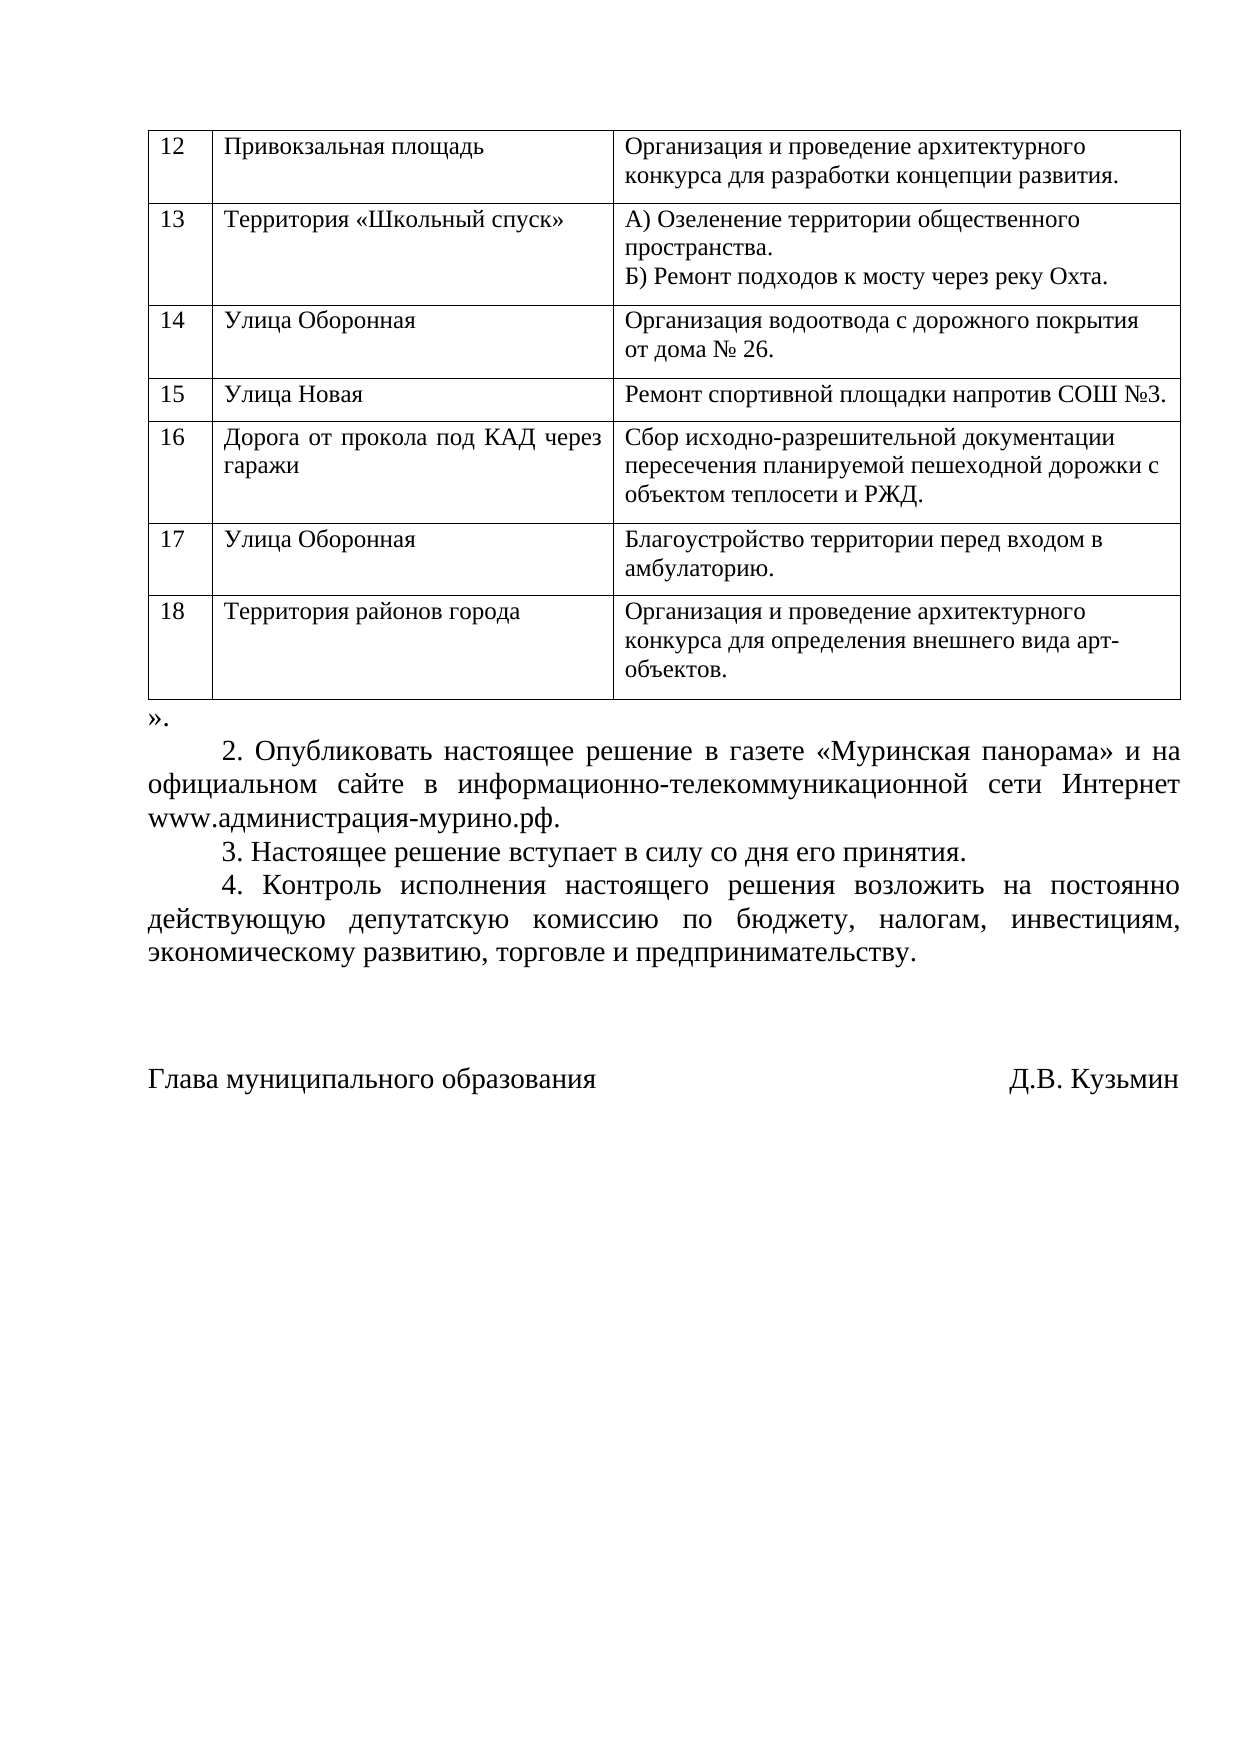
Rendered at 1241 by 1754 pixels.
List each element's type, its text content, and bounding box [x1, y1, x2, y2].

table_cell Территория районов города [213, 596, 613, 698]
table_cell 15 [149, 379, 212, 421]
table_cell 14 [149, 306, 212, 378]
table_cell Территория «Школьный спуск» [213, 204, 613, 304]
table_cell А) Озеленение территории общественного пространства. Б) Ремонт подходов к мосту через реку Охта. [614, 204, 1180, 304]
table_cell Дорога от прокола под КАД через гаражи [213, 422, 613, 523]
table_cell 18 [149, 596, 212, 698]
table_cell Сбор исходно-разрешительной документации пересечения планируемой пешеходной дорожки с объектом теплосети и РЖД. [614, 422, 1180, 523]
table_cell Улица Оборонная [213, 306, 613, 378]
table_cell Улица Новая [213, 379, 613, 421]
text 4. Контроль исполнения настоящего решения возложить на постоянно действующую депутатскую комиссию по бюджету, налогам, инвестициям, экономическому развитию, торговле и предпринимательству. [148, 867, 1181, 968]
table_cell Благоустройство территории перед входом в амбулаторию. [614, 524, 1180, 595]
list 2. Опубликовать настоящее решение в газете «Муринская панорама» и на официальном сайте в информационно-телекоммуникационной сети Интернет www.администрация-мурино.рф. [148, 733, 1181, 834]
text ». [148, 700, 1181, 733]
table_cell Улица Оборонная [213, 524, 613, 595]
table_cell Организация водоотвода с дорожного покрытия от дома № 26. [614, 306, 1180, 378]
table_cell Организация и проведение архитектурного конкурса для разработки концепции развития. [614, 131, 1180, 203]
table_cell Привокзальная площадь [213, 131, 613, 203]
table_cell 16 [149, 422, 212, 523]
text 3. Настоящее решение вступает в силу со дня его принятия. [148, 834, 1181, 867]
table_cell Организация и проведение архитектурного конкурса для определения внешнего вида арт-объектов. [614, 596, 1180, 698]
table_cell 13 [149, 204, 212, 304]
table_cell 17 [149, 524, 212, 595]
table_cell Ремонт спортивной площадки напротив СОШ №3. [614, 379, 1180, 421]
text Глава муниципального образования Д.В. Кузьмин [148, 1061, 1181, 1094]
table_cell 12 [149, 131, 212, 203]
